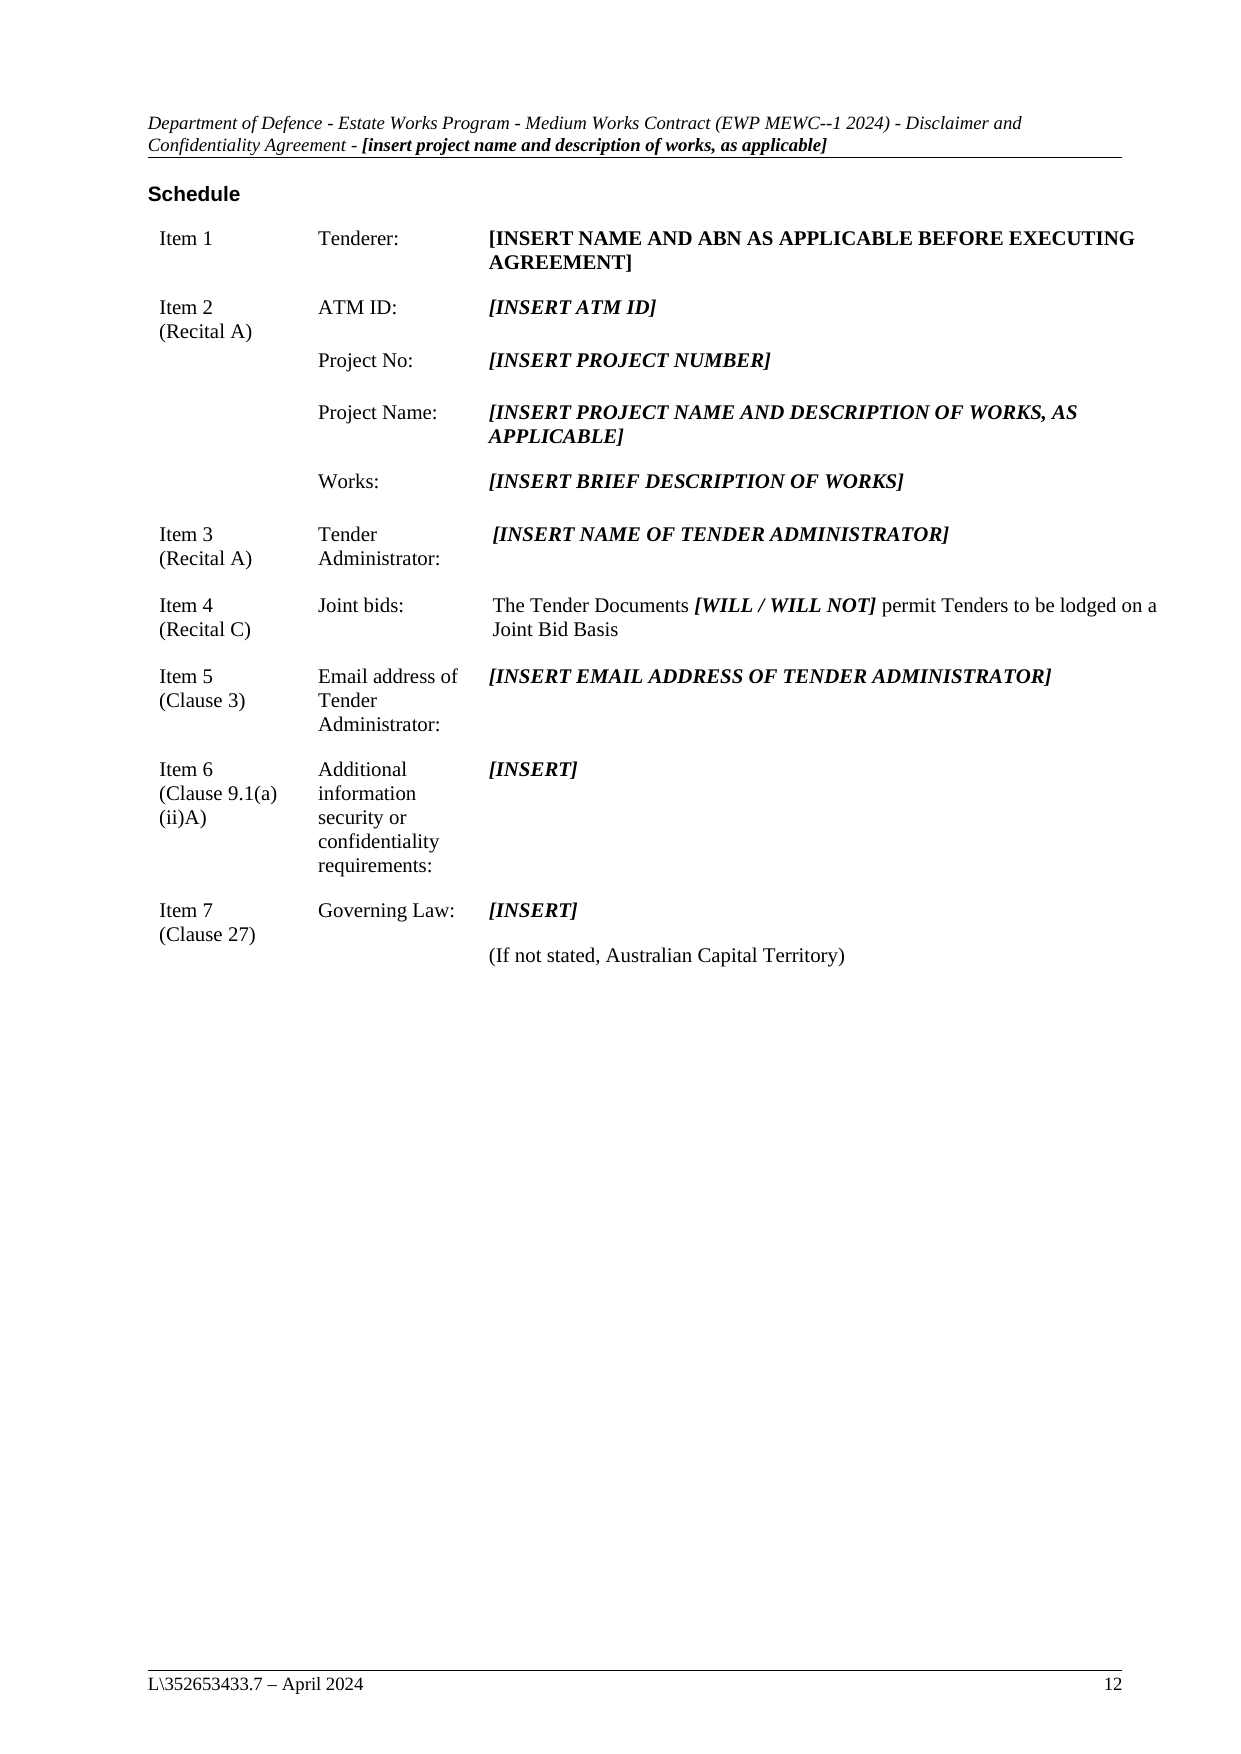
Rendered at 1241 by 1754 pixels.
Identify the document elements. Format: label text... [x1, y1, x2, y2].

table_header [INSERT NAME AND ABN AS APPLICABLE BEFORE EXECUTING AGREEMENT] [478, 226, 1213, 295]
table_cell Project No: [307, 348, 477, 400]
table_cell Governing Law: [307, 898, 477, 988]
table_cell [INSERT PROJECT NUMBER] [478, 348, 1213, 400]
table_cell The Tender Documents [WILL / WILL NOT] permit Tenders to be lodged on a Joint Bid Basis [478, 593, 1213, 664]
table_header [148, 226, 307, 295]
table_header Tenderer: [307, 226, 477, 295]
table_cell [INSERT PROJECT NAME AND DESCRIPTION OF WORKS, AS APPLICABLE] [478, 400, 1213, 469]
table_cell (Recital A) [148, 295, 307, 522]
table_cell (Clause 9(a)(ii)A) [148, 757, 307, 898]
text Schedule [148, 181, 1122, 205]
table_cell [INSERT NAME OF TENDER ADMINISTRATOR] [478, 522, 1213, 593]
table_cell Tender Administrator: [307, 522, 477, 593]
table_cell (Clause 3) [148, 664, 307, 757]
table_cell (Recital A) [148, 522, 307, 593]
table_cell Email address of Tender Administrator: [307, 664, 477, 757]
table_cell (Clause 27) [148, 898, 307, 988]
table_cell Works: [307, 469, 477, 522]
table_cell (Recital C) [148, 593, 307, 664]
table_cell [INSERT EMAIL ADDRESS OF TENDER ADMINISTRATOR] [478, 664, 1213, 757]
table_cell [INSERT ATM ID] [478, 295, 1213, 348]
table_cell Additional information security or confidentiality requirements: [307, 757, 477, 898]
table_cell Joint bids: [307, 593, 477, 664]
table_cell [INSERT] (If not stated, Australian Capital Territory) [478, 898, 1213, 988]
table_cell Project Name: [307, 400, 477, 469]
table_cell [INSERT BRIEF DESCRIPTION OF WORKS] [478, 469, 1213, 522]
table_cell ATM ID: [307, 295, 477, 348]
table_cell [INSERT] [478, 757, 1213, 898]
